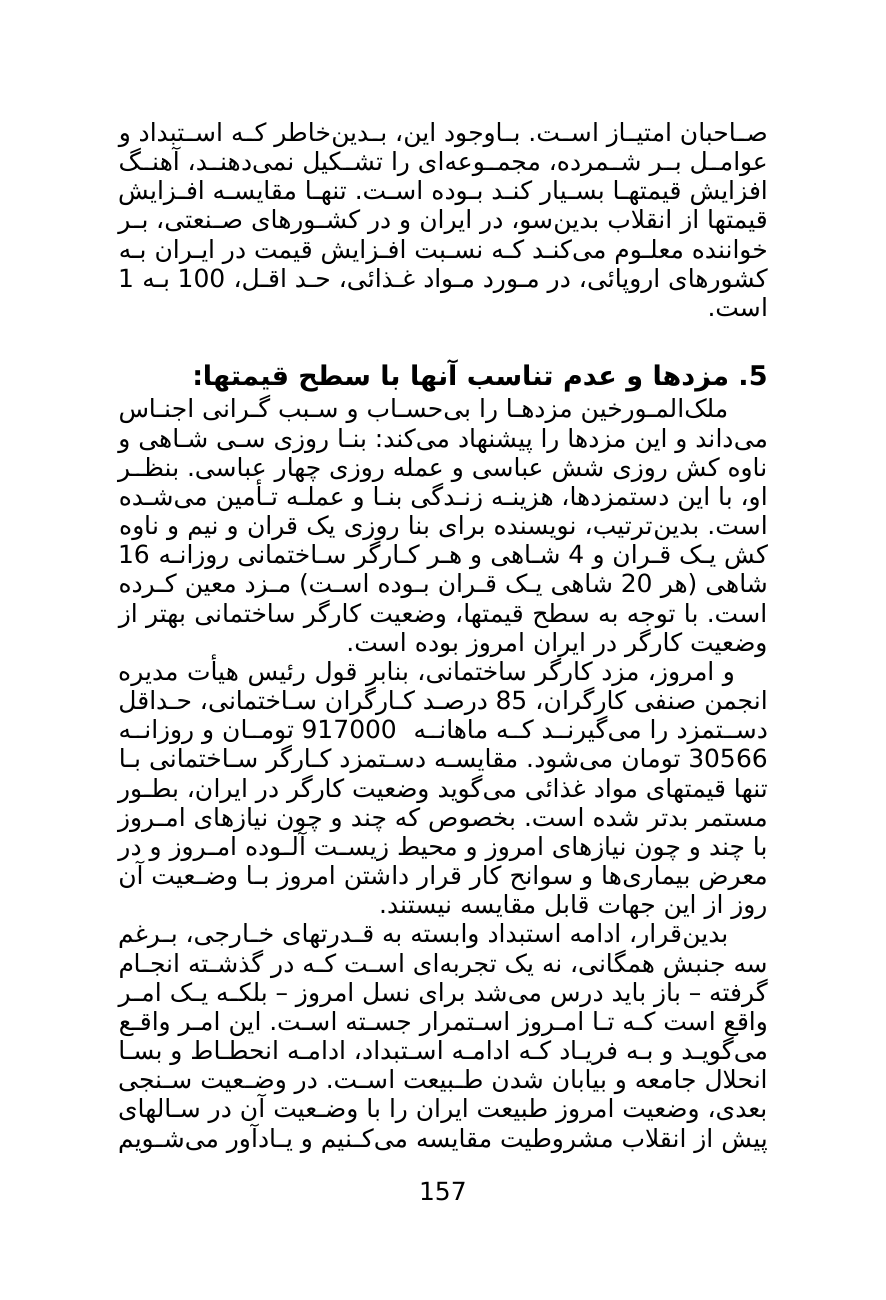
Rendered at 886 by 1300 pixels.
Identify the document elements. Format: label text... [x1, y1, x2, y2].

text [118, 919, 768, 1153]
text ملک‌المورخین مزدها را بی‌حساب و سبب گرانی اجناس می‌داند و این مزدها را پیشنهاد می‌کند: بنا روزی سی شاهی و ناوه کش روزی شش عباسی و عمله روزی چهار عباسی. بنظر او، با این دستمزدها، هزینه زندگی بنا و عمله تأمین می‌شده ‌است. بدین‌ترتیب، نویسنده برای بنا روزی یک قران و نیم و ناوه کش یک قران و 4 شاهی و هر کارگر ساختمانی روزانه 16 شاهی (هر 20 شاهی یک قران بوده‌ است) مزد معین کرده ‌است. با توجه به سطح قیمتها، وضعیت کارگر ساختمانی بهتر از وضعیت کارگر در ایران امروز بوده ‌است. [118, 394, 768, 657]
text و امروز، مزد کارگر ساختمانی، بنابر قول رئیس هیأت مدیره انجمن صنفی کارگران، 85 درصد کارگران ساختمانی، حداقل دستمزد را می‌گیرند که ماهانه 917000 تومان و روزانه 30566 تومان می‌‎شود. مقایسه دستمزد کارگر ساختمانی با تنها قیمتهای مواد غذائی می‌گوید وضعیت کارگر در ایران، بطور مستمر بدتر شده ‌است. بخصوص که چند و چون نیازهای امروز با چند و چون نیازهای امروز و محیط زیست آلوده امروز و در معرض بیماری‌ها و سوانح کار قرار داشتن امروز با وضعیت آن روز از این جهات قابل مقایسه نیستند. [118, 657, 768, 919]
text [118, 118, 768, 322]
subtitle 5. مزدها و عدم تناسب آنها با سطح قیمتها: [118, 361, 768, 392]
